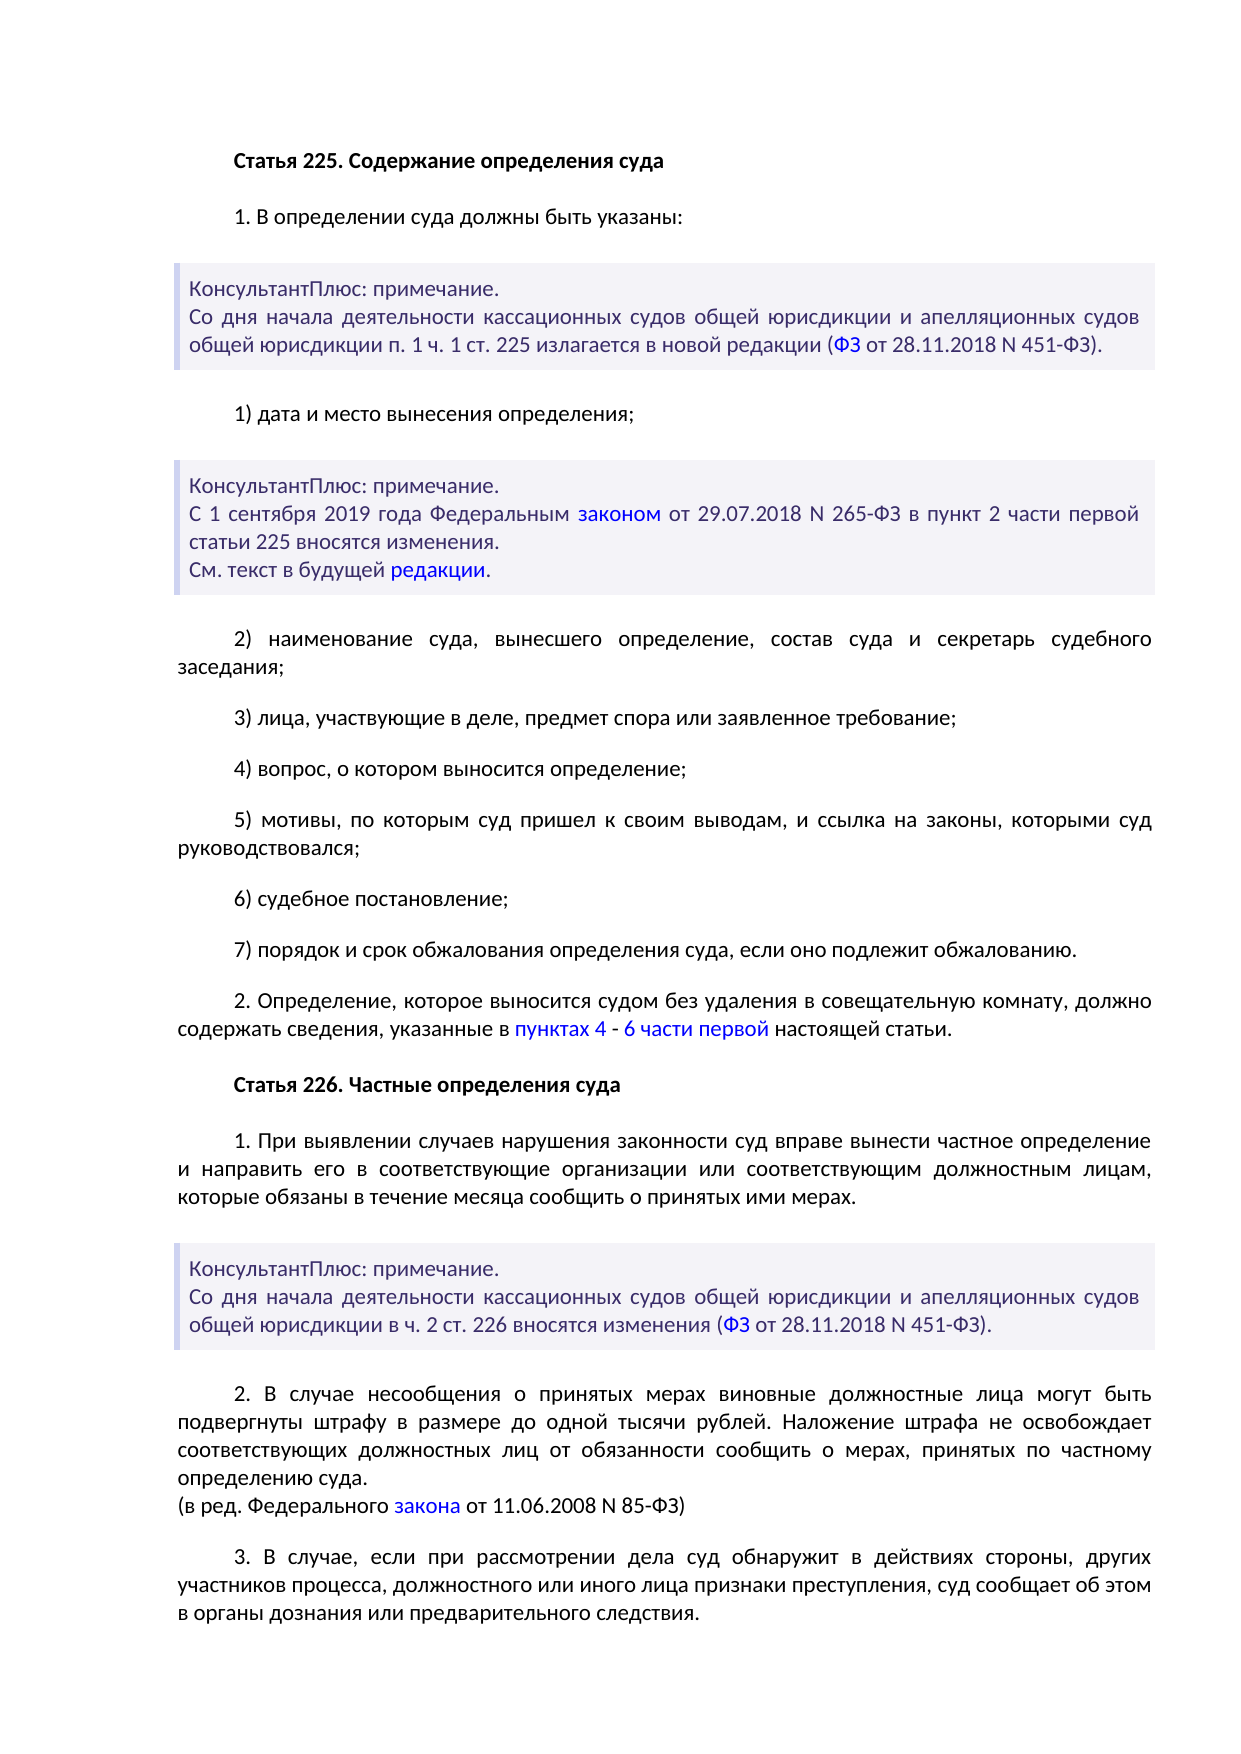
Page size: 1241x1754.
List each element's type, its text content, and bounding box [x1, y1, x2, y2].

text 2. Определение, которое выносится судом без удаления в совещательную комнату, должно содержать сведения, указанные в пунктах 4 - 6 части первой настоящей статьи. [177, 986, 1152, 1042]
text 7) порядок и срок обжалования определения суда, если оно подлежит обжалованию. [177, 935, 1152, 963]
text 2) наименование суда, вынесшего определение, состав суда и секретарь судебного заседания; [177, 624, 1152, 680]
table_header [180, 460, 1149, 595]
title Статья 226. Частные определения суда [177, 1070, 1152, 1098]
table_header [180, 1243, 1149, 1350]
text 3. В случае, если при рассмотрении дела суд обнаружит в действиях стороны, других участников процесса, должностного или иного лица признаки преступления, суд сообщает об этом в органы дознания или предварительного следствия. [177, 1542, 1152, 1626]
text 1. При выявлении случаев нарушения законности суд вправе вынести частное определение и направить его в соответствующие организации или соответствующим должностным лицам, которые обязаны в течение месяца сообщить о принятых ими мерах. [177, 1126, 1152, 1210]
text 1) дата и место вынесения определения; [177, 399, 1152, 427]
text 6) судебное постановление; [177, 884, 1152, 912]
text 2. В случае несообщения о принятых мерах виновные должностные лица могут быть подвергнуты штрафу в размере до одной тысячи рублей. Наложение штрафа не освобождает соответствующих должностных лиц от обязанности сообщить о мерах, принятых по частному определению суда. [177, 1379, 1152, 1491]
text (в ред. Федерального закона от 11.06.2008 N 85-ФЗ) [177, 1491, 1152, 1519]
text 3) лица, участвующие в деле, предмет спора или заявленное требование; [177, 703, 1152, 731]
text 5) мотивы, по которым суд пришел к своим выводам, и ссылка на законы, которыми суд руководствовался; [177, 805, 1152, 861]
text 1. В определении суда должны быть указаны: [177, 202, 1152, 230]
text 4) вопрос, о котором выносится определение; [177, 754, 1152, 782]
title Статья 225. Содержание определения суда [177, 146, 1152, 174]
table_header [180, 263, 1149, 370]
